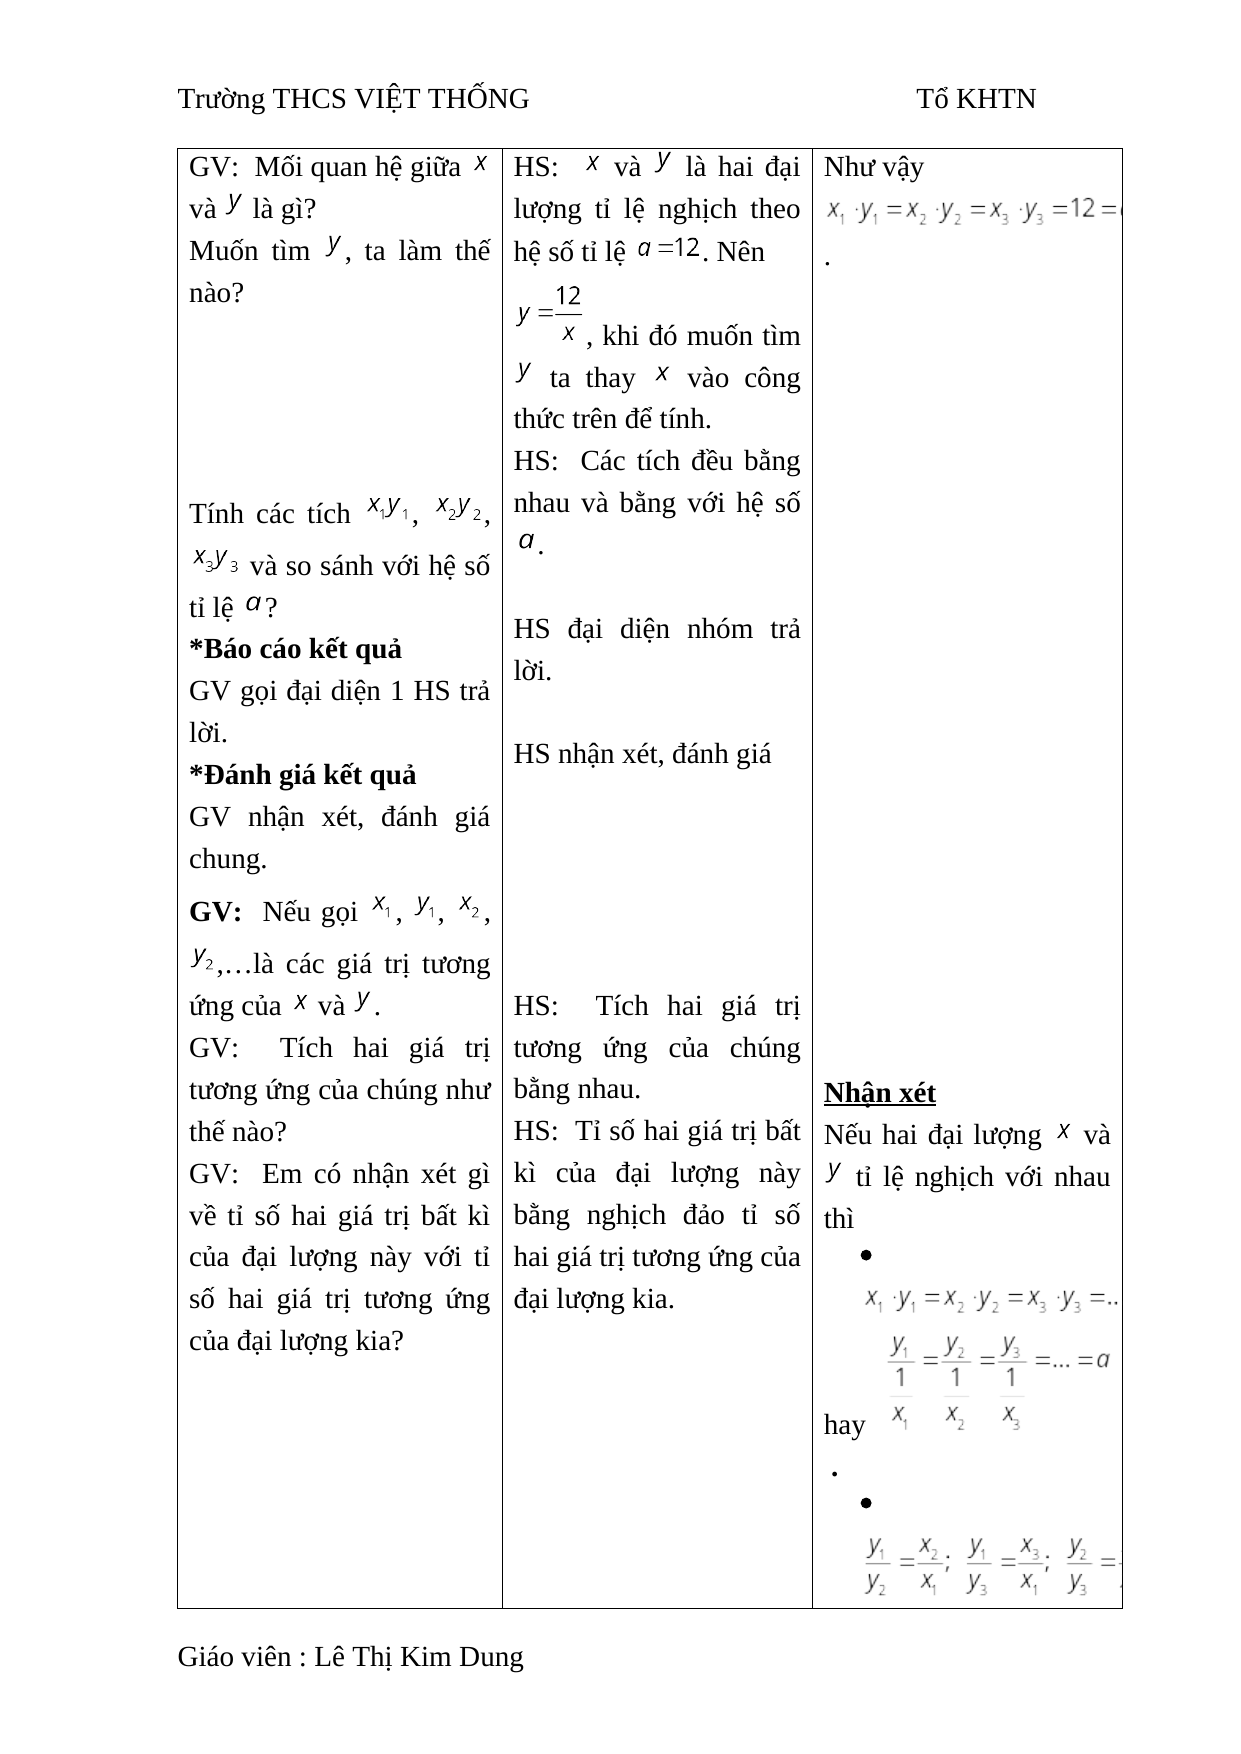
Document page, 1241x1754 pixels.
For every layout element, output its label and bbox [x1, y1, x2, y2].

table_cell [178, 149, 502, 1608]
table_cell [503, 149, 812, 1608]
table_cell [813, 149, 1122, 1608]
